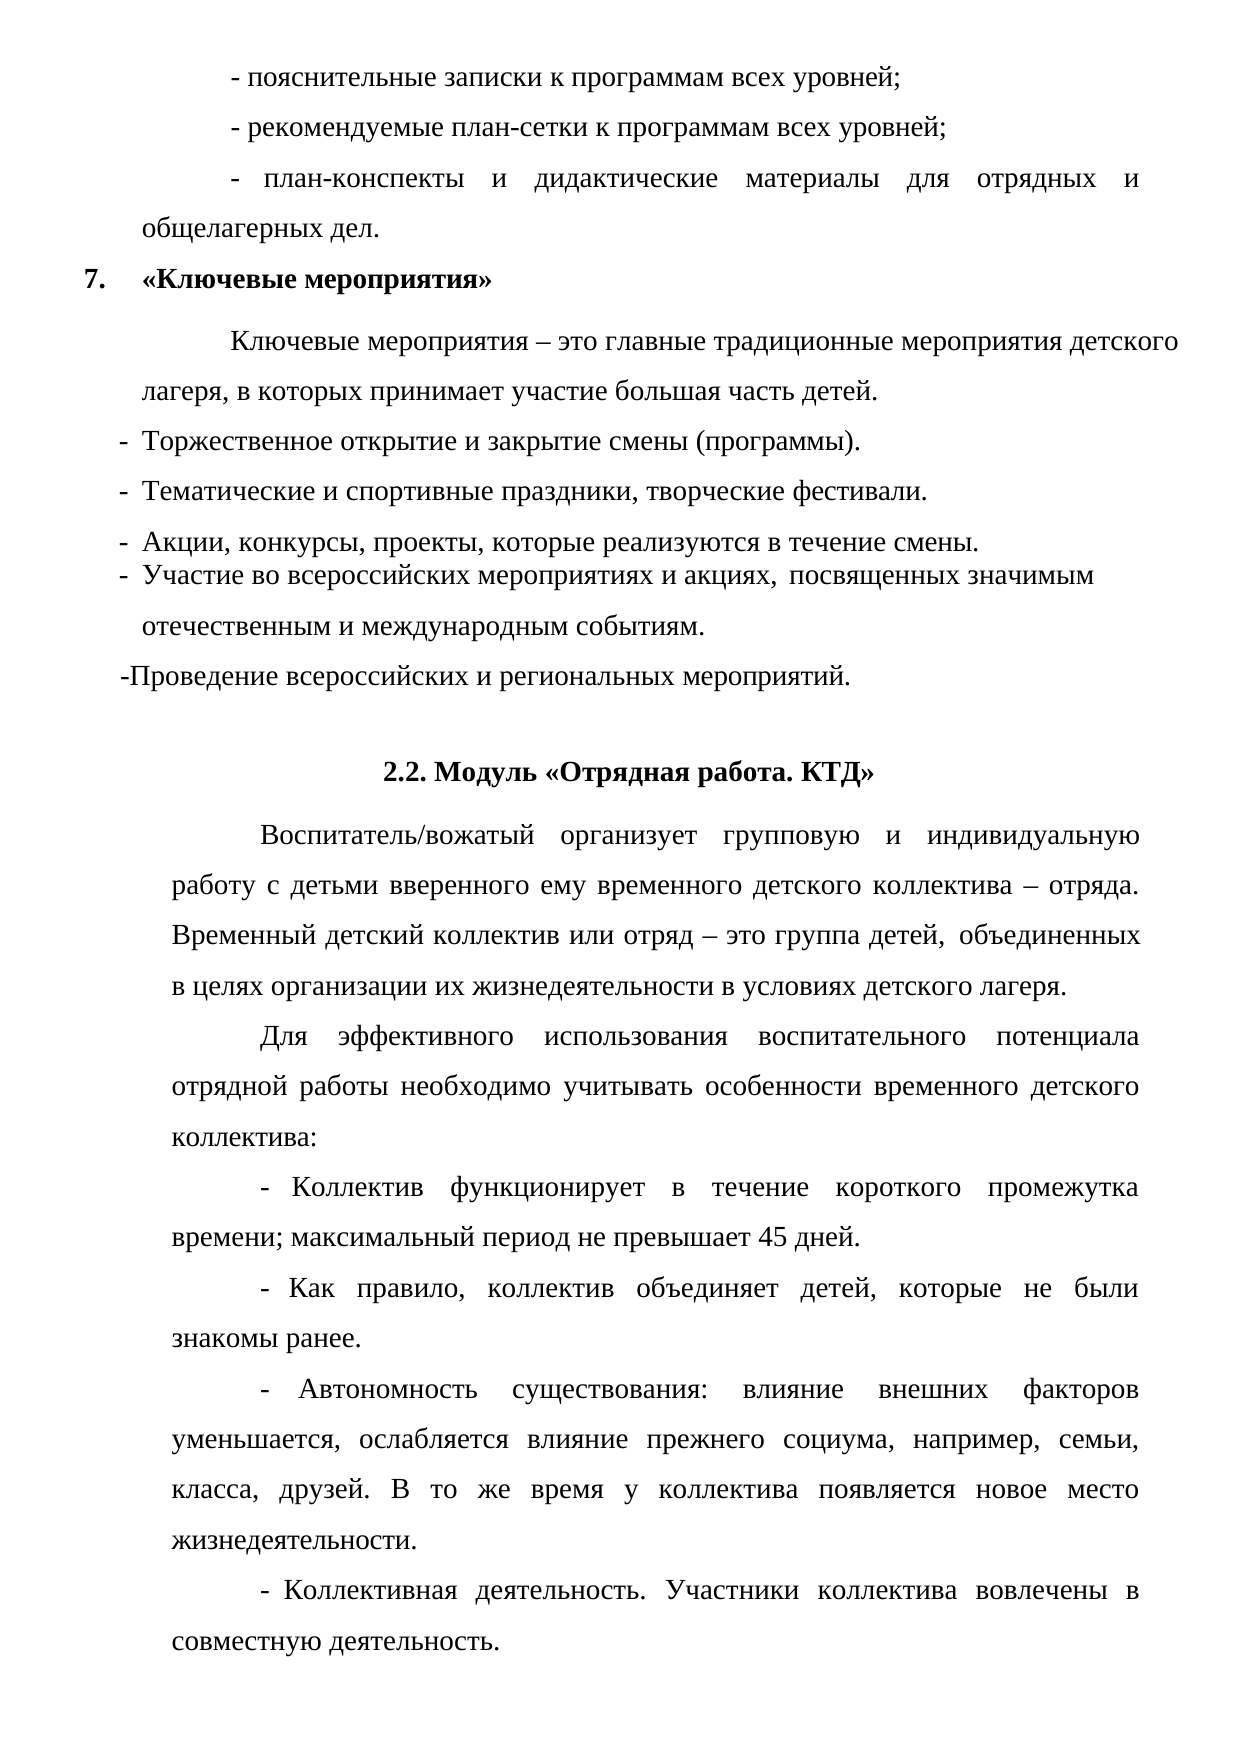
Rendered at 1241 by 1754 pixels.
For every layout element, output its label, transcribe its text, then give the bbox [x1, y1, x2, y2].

list Как правило, коллектив объединяет детей, которые не были знакомы ранее. [171, 1270, 1139, 1354]
list Коллективная деятельность. Участники коллектива вовлечены в совместную деятельность. [171, 1572, 1140, 1656]
text Ключевые мероприятия – это главные традиционные мероприятия детского лагеря, в которых принимает участие большая часть детей. [142, 323, 1181, 407]
list план-конспекты и дидактические материалы для отрядных и общелагерных дел. [142, 160, 1140, 243]
list Акции, конкурсы, проекты, которые реализуются в течение смены. [119, 524, 1181, 557]
list Тематические и спортивные праздники, творческие фестивали. [119, 473, 1181, 507]
list Участие во всероссийских мероприятиях и акциях, посвященных значимым отечественным и международным событиям. [119, 557, 1101, 641]
subtitle «Ключевые мероприятия» [84, 261, 1181, 294]
subtitle Модуль «Отрядная работа. КТД» [383, 754, 1181, 788]
list -Проведение всероссийских и региональных мероприятий. [76, 658, 1162, 691]
list Коллектив функционирует в течение короткого промежутка времени; максимальный период не превышает 45 дней. [171, 1169, 1139, 1253]
list Автономность существования: влияние внешних факторов уменьшается, ослабляется влияние прежнего социума, например, семьи, класса, друзей. В то же время у коллектива появляется новое место жизнедеятельности. [171, 1371, 1140, 1556]
list пояснительные записки к программам всех уровней; [230, 59, 1181, 93]
list Торжественное открытие и закрытие смены (программы). [119, 423, 1181, 457]
text Для эффективного использования воспитательного потенциала отрядной работы необходимо учитывать особенности временного детского коллектива: [171, 1018, 1140, 1152]
list рекомендуемые план-сетки к программам всех уровней; [230, 109, 1181, 143]
text Воспитатель/вожатый организует групповую и индивидуальную работу с детьми вверенного ему временного детского коллектива – отряда. Временный детский коллектив или отряд – это группа детей, объединенных в целях организации их жизнедеятельности в условиях детского лагеря. [171, 817, 1141, 1001]
